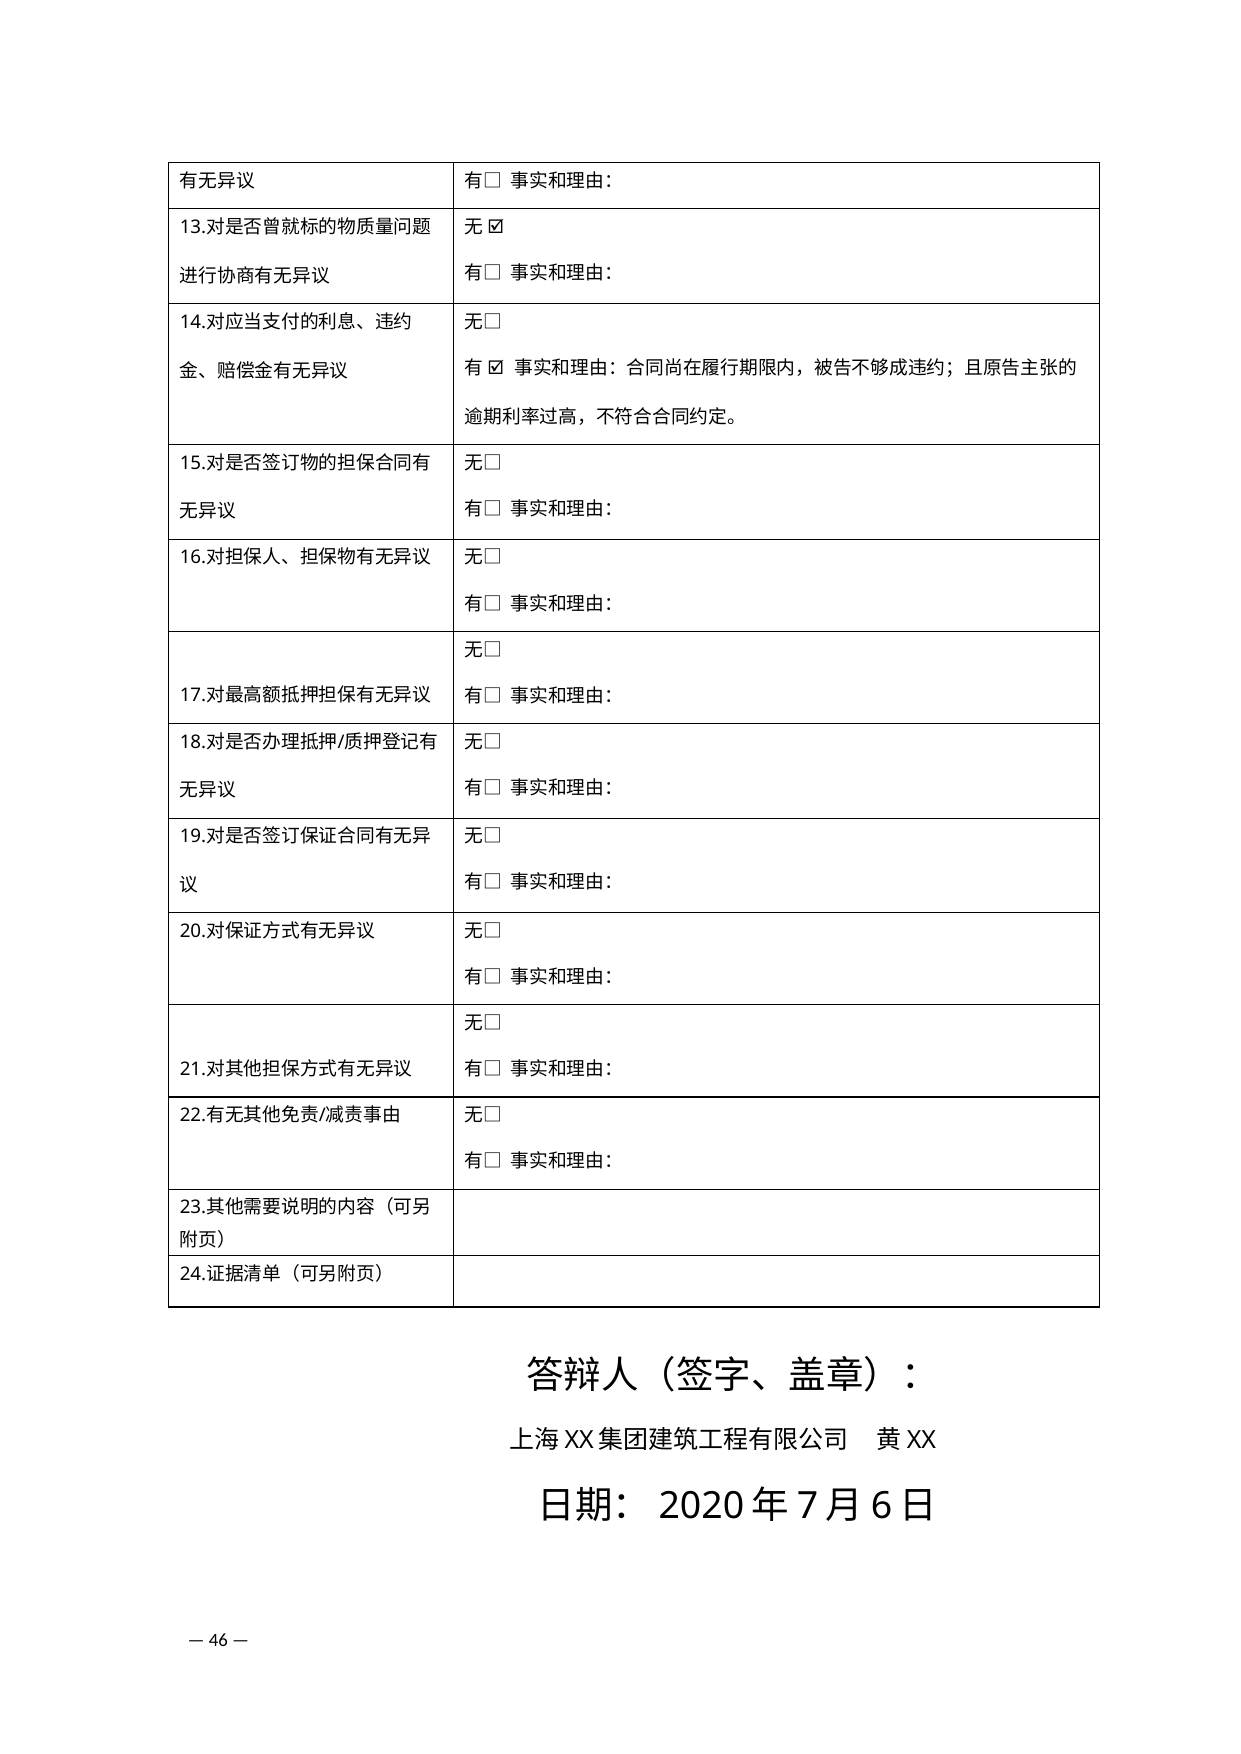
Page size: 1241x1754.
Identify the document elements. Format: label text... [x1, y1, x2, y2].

table_cell 23.其他需要说明的内容（可另附页） [169, 1190, 453, 1254]
table_cell 15.对是否签订物的担保合同有无异议 [169, 445, 453, 538]
table_cell 无□ 有□ 事实和理由： [454, 913, 1099, 1004]
table_cell 16.对担保人、担保物有无异议 [169, 540, 453, 631]
text 答辩人（签字、盖章）： [187, 1340, 1053, 1405]
text 日期： 2020年7月6日 [187, 1470, 1053, 1535]
table_cell 无□ 有□ 事实和理由： [454, 819, 1099, 912]
table_cell 无 有□ 事实和理由： [454, 163, 1099, 208]
table_cell 17.对最高额抵押担保有无异议 [169, 632, 453, 723]
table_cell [169, 163, 453, 208]
table_cell 19.对是否签订保证合同有无异议 [169, 819, 453, 912]
table_cell 无□ 有□ 事实和理由： [454, 632, 1099, 723]
table_cell 无 有□ 事实和理由： [454, 209, 1099, 303]
table_cell [454, 1190, 1099, 1254]
table_cell 24.证据清单（可另附页） [169, 1256, 453, 1306]
table_cell 无□ 有□ 事实和理由： [454, 724, 1099, 817]
table_cell 22.有无其他免责/减责事由 [169, 1098, 453, 1188]
text 上海XX集团建筑工程有限公司 黄XX [187, 1405, 1053, 1470]
table_cell 无□ 有□ 事实和理由： [454, 1005, 1099, 1096]
table_cell 20.对保证方式有无异议 [169, 913, 453, 1004]
table_cell 无□ 有□ 事实和理由： [454, 540, 1099, 631]
table_cell 无□ 有□ 事实和理由： [454, 1098, 1099, 1188]
table_cell 21.对其他担保方式有无异议 [169, 1005, 453, 1096]
table_cell 14.对应当支付的利息、违约金、赔偿金有无异议 [169, 304, 453, 444]
table_cell 无□ 有□ 事实和理由： [454, 445, 1099, 538]
table_cell 13.对是否曾就标的物质量问题进行协商有无异议 [169, 209, 453, 303]
table_cell [454, 1256, 1099, 1306]
table_cell 无□ 有 事实和理由：合同尚在履行期限内，被告不够成违约；且原告主张的逾期利率过高，不符合合同约定。 [454, 304, 1099, 444]
table_cell 18.对是否办理抵押/质押登记有无异议 [169, 724, 453, 817]
